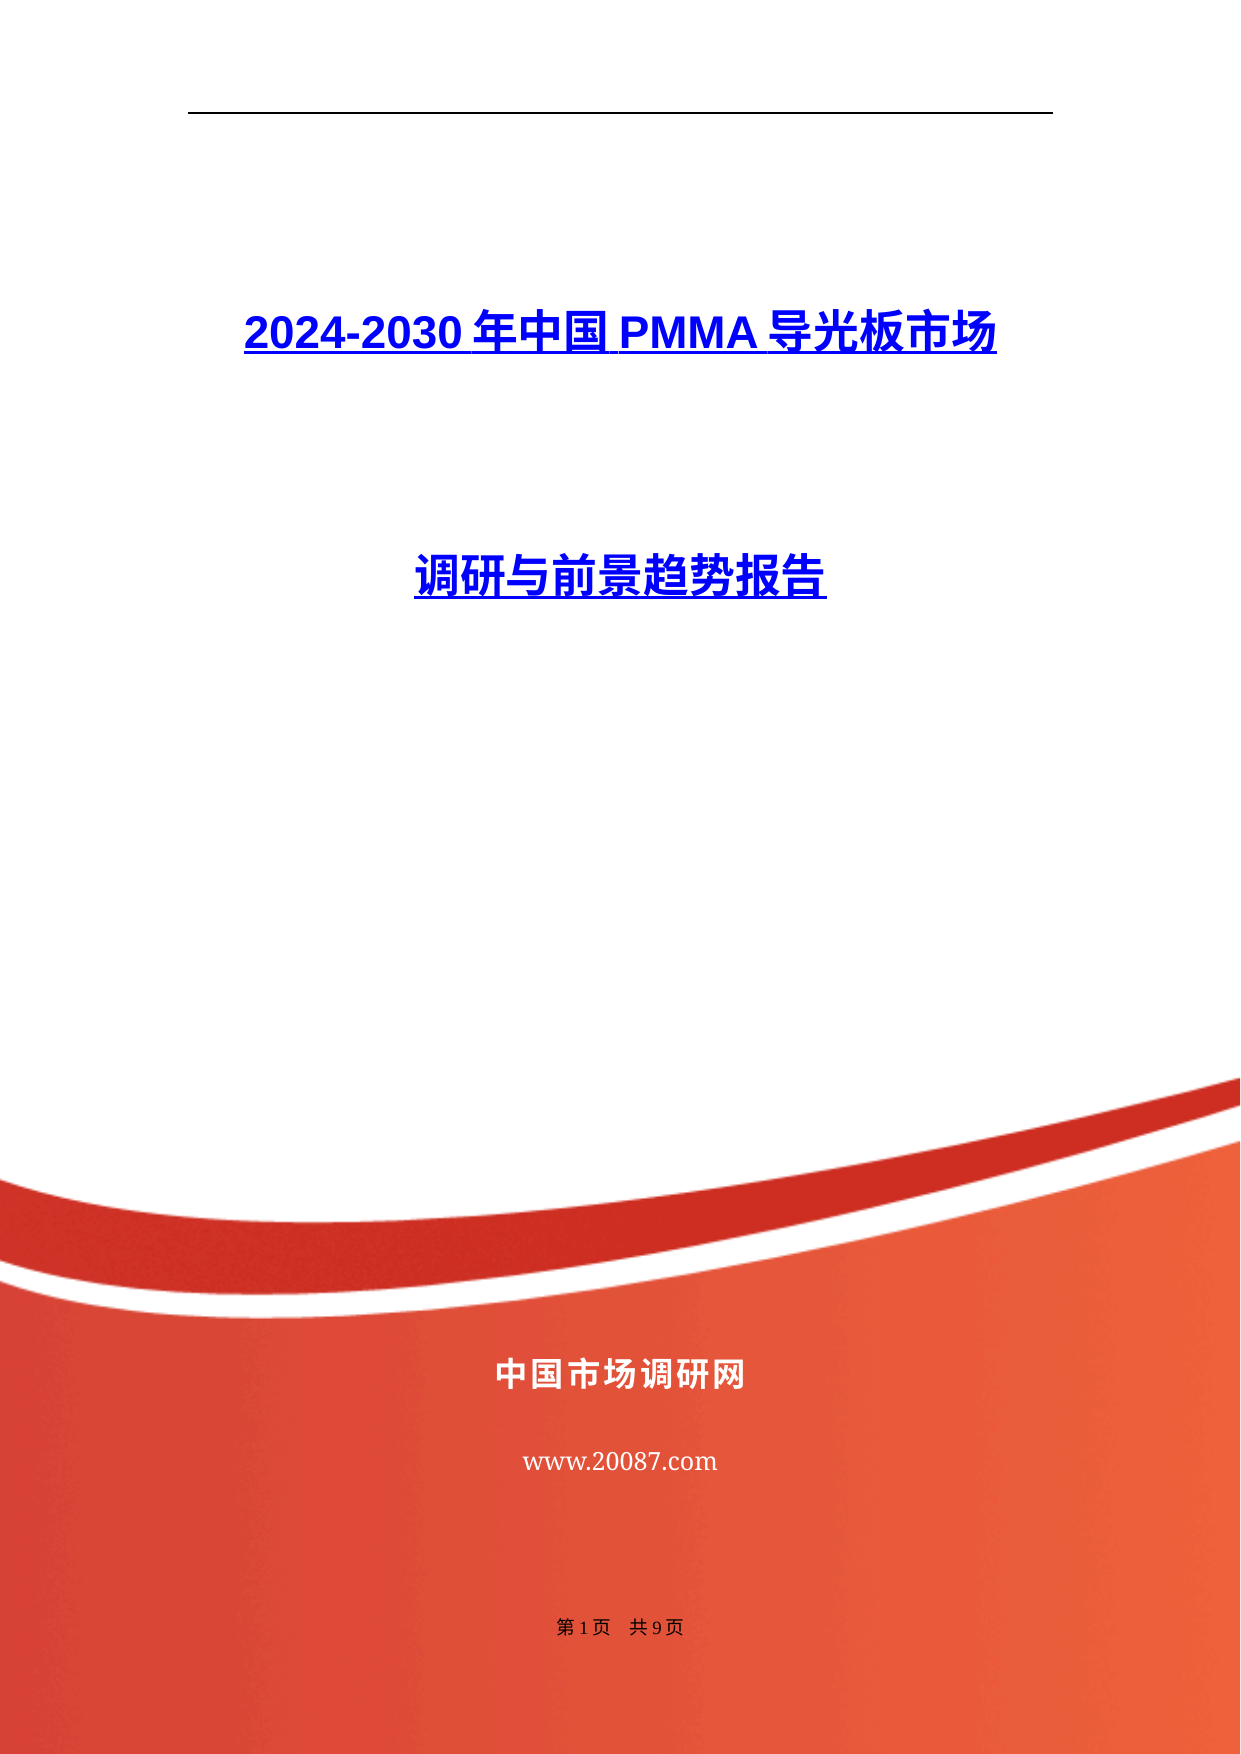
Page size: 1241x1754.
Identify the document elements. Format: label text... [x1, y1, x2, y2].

text www.20087.com [187, 1428, 1053, 1493]
table_header 2024-2030年中国PMMA导光板市场调研与前景趋势报告 [188, 207, 1053, 773]
subtitle 中国市场调研网 [187, 1339, 1053, 1404]
picture [0, 1006, 1241, 1754]
